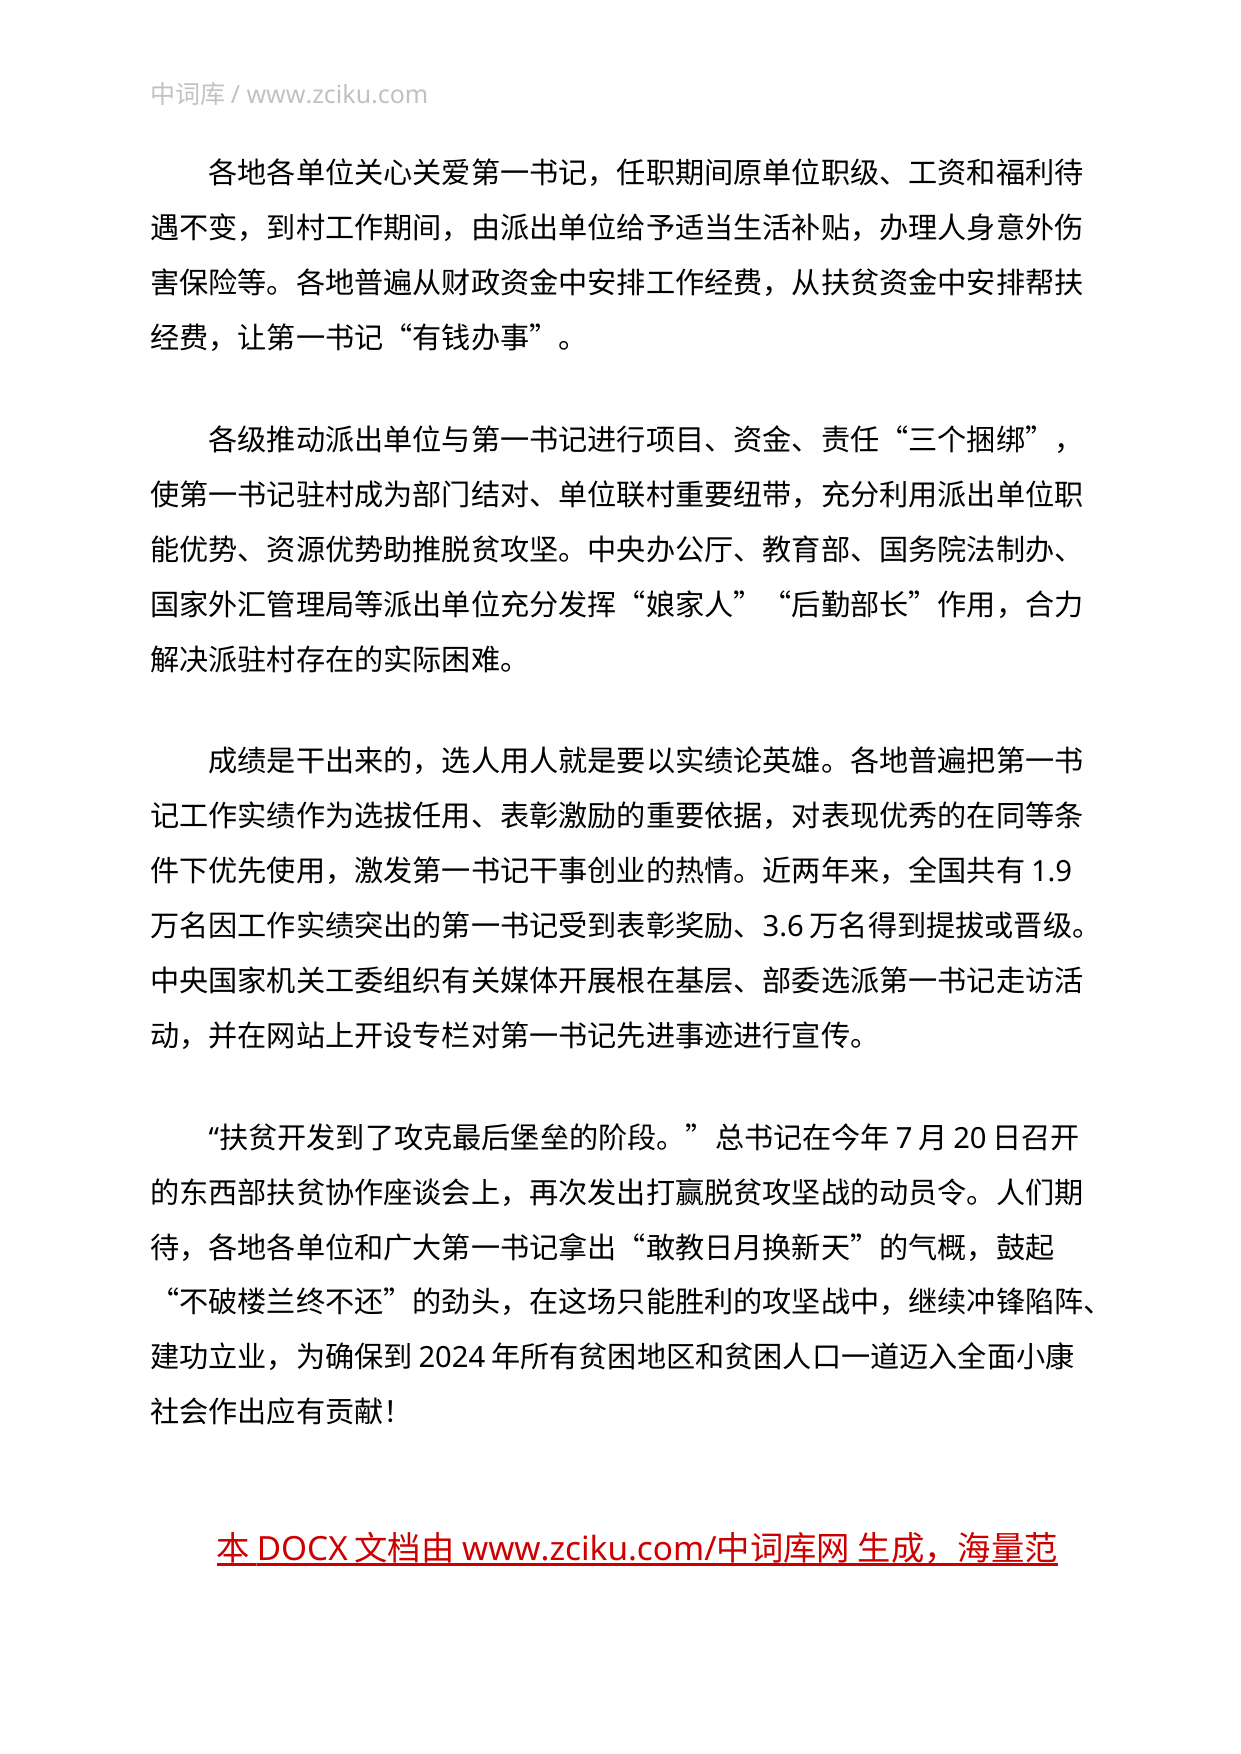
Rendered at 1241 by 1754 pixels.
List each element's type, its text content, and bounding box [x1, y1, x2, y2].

text “扶贫开发到了攻克最后堡垒的阶段。”总书记在今年7月20日召开的东西部扶贫协作座谈会上，再次发出打赢脱贫攻坚战的动员令。人们期待，各地各单位和广大第一书记拿出“敢教日月换新天”的气概，鼓起“不破楼兰终不还”的劲头，在这场只能胜利的攻坚战中，继续冲锋陷阵、建功立业，为确保到2024年所有贫困地区和贫困人口一道迈入全面小康社会作出应有贡献！ [150, 1114, 1090, 1431]
text 各地各单位关心关爱第一书记，任职期间原单位职级、工资和福利待遇不变，到村工作期间，由派出单位给予适当生活补贴，办理人身意外伤害保险等。各地普遍从财政资金中安排工作经费，从扶贫资金中安排帮扶经费，让第一书记“有钱办事”。 [150, 150, 1090, 357]
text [150, 1522, 1090, 1570]
text 各级推动派出单位与第一书记进行项目、资金、责任“三个捆绑”，使第一书记驻村成为部门结对、单位联村重要纽带，充分利用派出单位职能优势、资源优势助推脱贫攻坚。中央办公厅、教育部、国务院法制办、国家外汇管理局等派出单位充分发挥“娘家人”“后勤部长”作用，合力解决派驻村存在的实际困难。 [150, 416, 1090, 678]
text 成绩是干出来的，选人用人就是要以实绩论英雄。各地普遍把第一书记工作实绩作为选拔任用、表彰激励的重要依据，对表现优秀的在同等条件下优先使用，激发第一书记干事创业的热情。近两年来，全国共有1.9万名因工作实绩突出的第一书记受到表彰奖励、3.6万名得到提拔或晋级。中央国家机关工委组织有关媒体开展根在基层、部委选派第一书记走访活动，并在网站上开设专栏对第一书记先进事迹进行宣传。 [150, 738, 1090, 1055]
